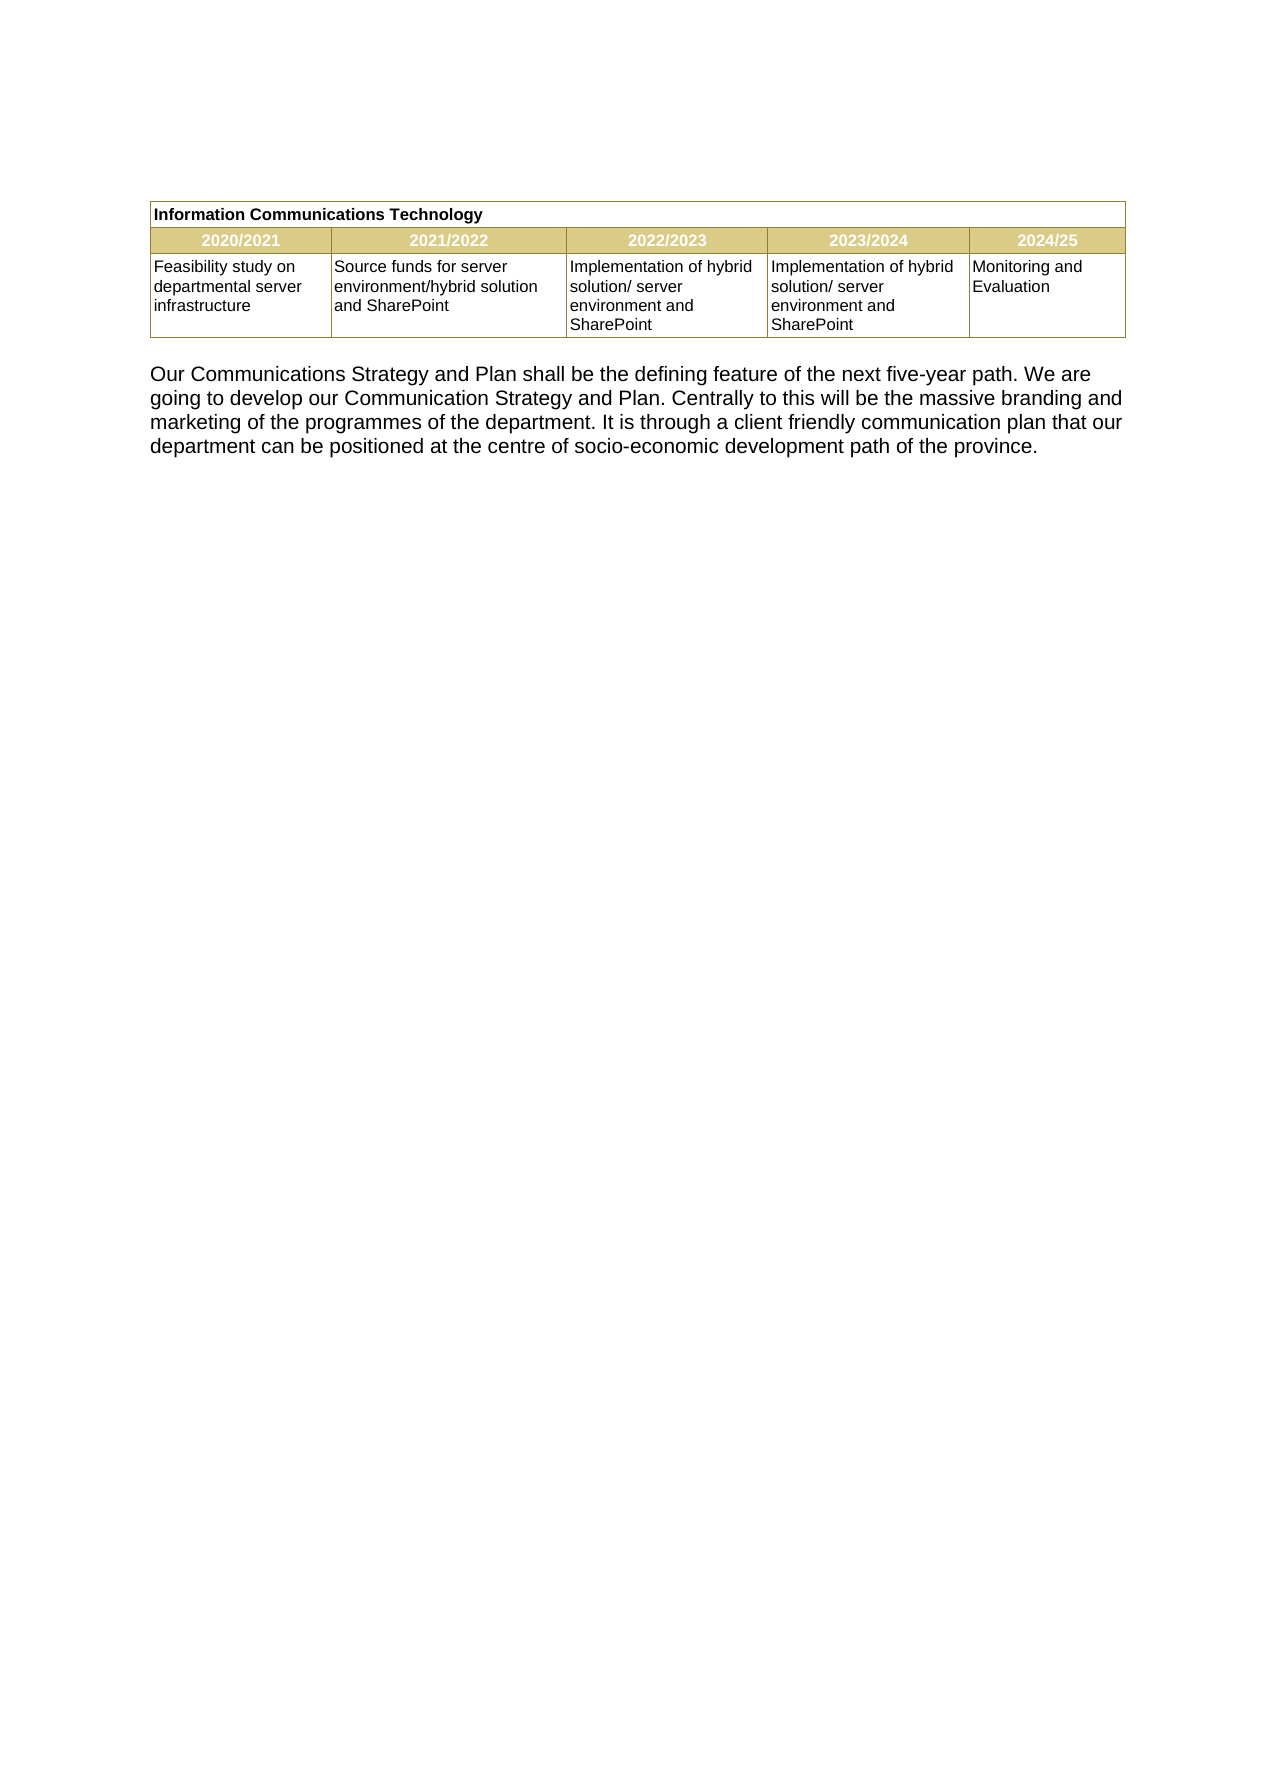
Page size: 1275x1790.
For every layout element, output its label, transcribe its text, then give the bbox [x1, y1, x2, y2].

table_cell 2023/2024 [768, 228, 969, 253]
table_cell Source funds for server environment/hybrid solution and SharePoint [332, 254, 566, 337]
table_cell 2024/25 [970, 228, 1125, 253]
table_cell Implementation of hybrid solution/ server environment and SharePoint [567, 254, 767, 337]
text Our Communications Strategy and Plan shall be the defining feature of the next five-year path. We are going to develop our Communication Strategy and Plan. Centrally to this will be the massive branding and marketing of the programmes of the department. It is through a client friendly communication plan that our department can be positioned at the centre of socio-economic development path of the province. [150, 362, 1125, 458]
table_cell 2022/2023 [567, 228, 767, 253]
table_cell Implementation of hybrid solution/ server environment and SharePoint [768, 254, 969, 337]
table_header Information Communications Technology [151, 202, 1125, 227]
table_cell Feasibility study on departmental server infrastructure [151, 254, 331, 337]
table_cell 2021/2022 [332, 228, 566, 253]
table_cell Monitoring and Evaluation [970, 254, 1125, 337]
table_cell 2020/2021 [151, 228, 331, 253]
